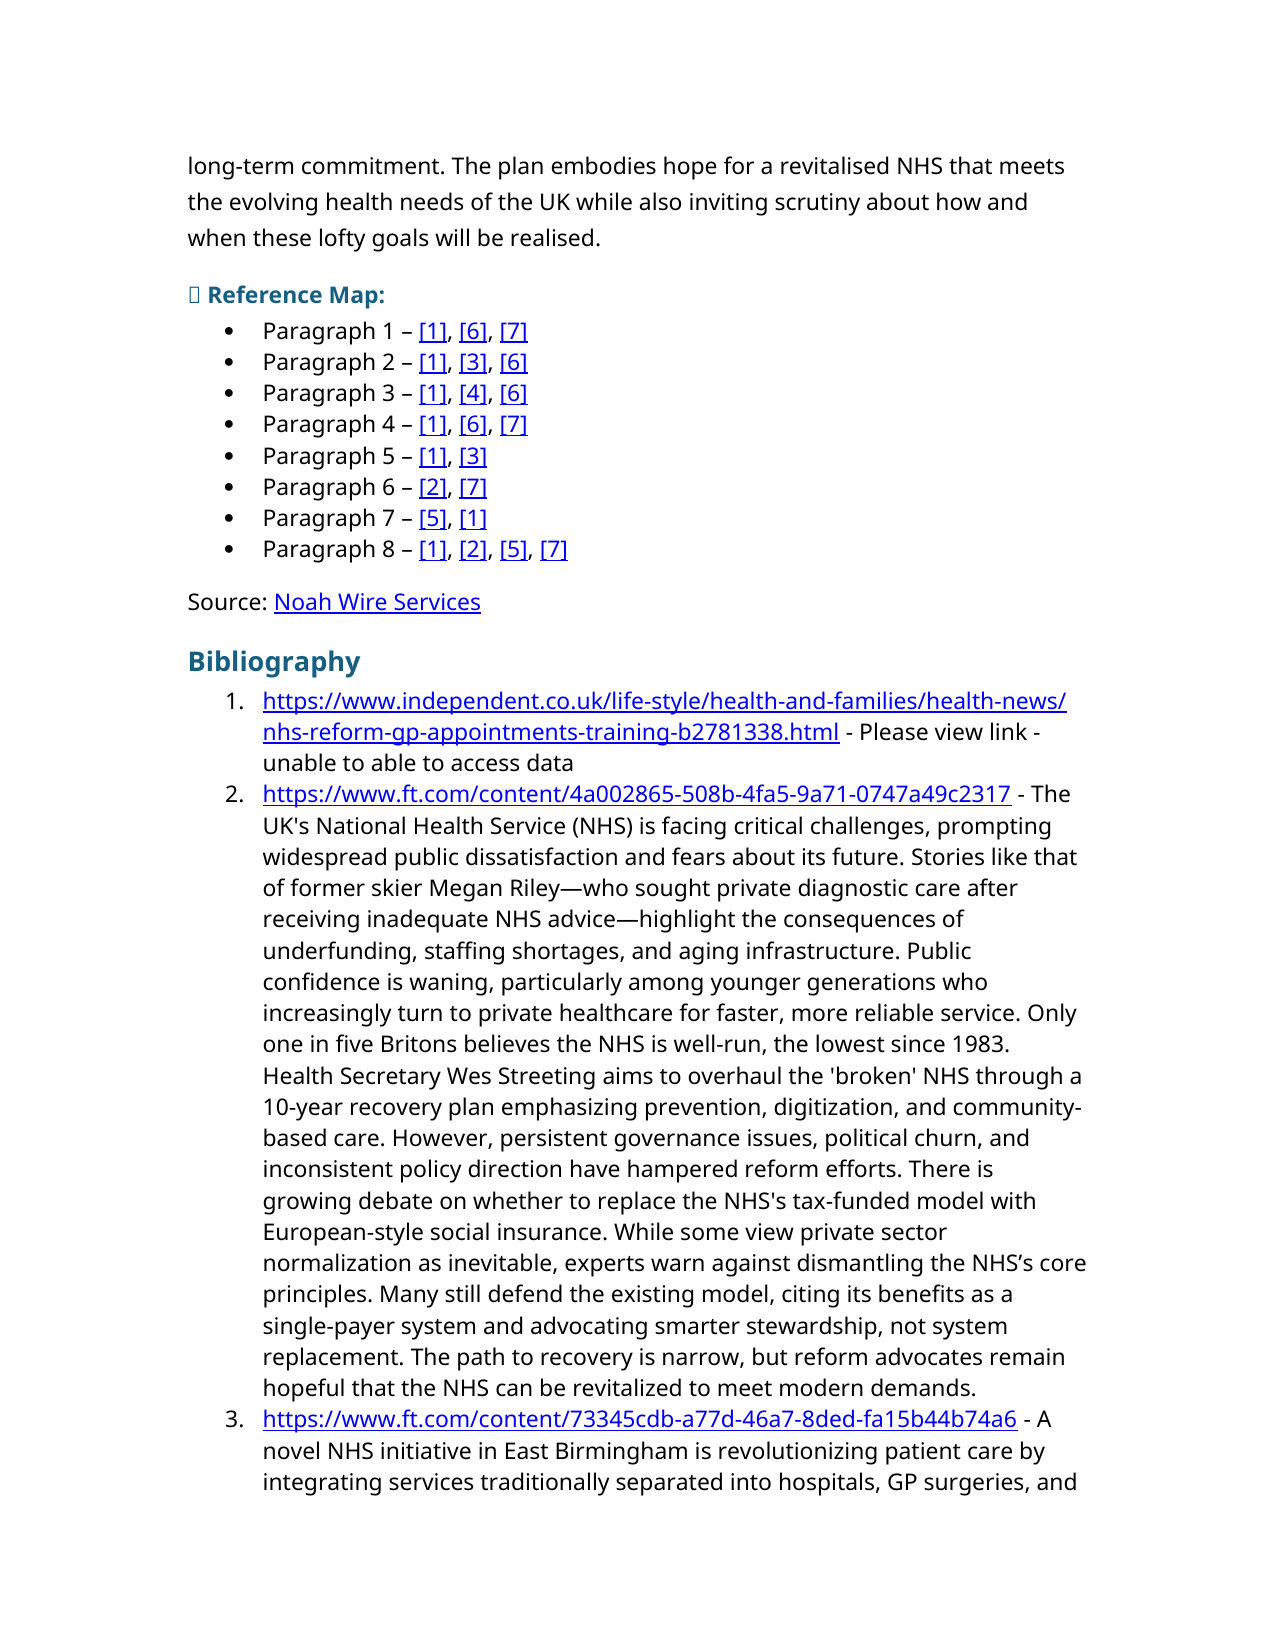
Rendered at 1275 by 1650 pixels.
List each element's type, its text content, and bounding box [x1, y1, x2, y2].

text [187, 150, 1087, 253]
list Paragraph 1 – [1], [6], [7] [225, 314, 1087, 346]
list Paragraph 6 – [2], [7] [225, 471, 1087, 502]
list Paragraph 7 – [5], [1] [225, 502, 1087, 533]
list Paragraph 2 – [1], [3], [6] [225, 346, 1087, 377]
subtitle 📌 Reference Map: [187, 279, 1087, 310]
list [225, 1403, 1087, 1497]
text Source: Noah Wire Services [187, 585, 1087, 617]
list https://www.ft.com/content/4a002865-508b-4fa5-9a71-0747a49c2317 - The UK's National Health Service (NHS) is facing critical challenges, prompting widespread public dissatisfaction and fears about its future. Stories like that of former skier Megan Riley—who sought private diagnostic care after receiving inadequate NHS advice—highlight the consequences of underfunding, staffing shortages, and aging infrastructure. Public confidence is waning, particularly among younger generations who increasingly turn to private healthcare for faster, more reliable service. Only one in five Britons believes the NHS is well-run, the lowest since 1983. Health Secretary Wes Streeting aims to overhaul the 'broken' NHS through a 10-year recovery plan emphasizing prevention, digitization, and community-based care. However, persistent governance issues, political churn, and inconsistent policy direction have hampered reform efforts. There is growing debate on whether to replace the NHS's tax-funded model with European-style social insurance. While some view private sector normalization as inevitable, experts warn against dismantling the NHS’s core principles. Many still defend the existing model, citing its benefits as a single-payer system and advocating smarter stewardship, not system replacement. The path to recovery is narrow, but reform advocates remain hopeful that the NHS can be revitalized to meet modern demands. [225, 778, 1087, 1403]
list Paragraph 3 – [1], [4], [6] [225, 377, 1087, 408]
list https://www.independent.co.uk/life-style/health-and-families/health-news/nhs-reform-gp-appointments-training-b2781338.html - Please view link - unable to able to access data [225, 684, 1087, 778]
subtitle Bibliography [187, 642, 1087, 679]
list Paragraph 4 – [1], [6], [7] [225, 408, 1087, 439]
list Paragraph 5 – [1], [3] [225, 439, 1087, 471]
list Paragraph 8 – [1], [2], [5], [7] [225, 533, 1087, 564]
